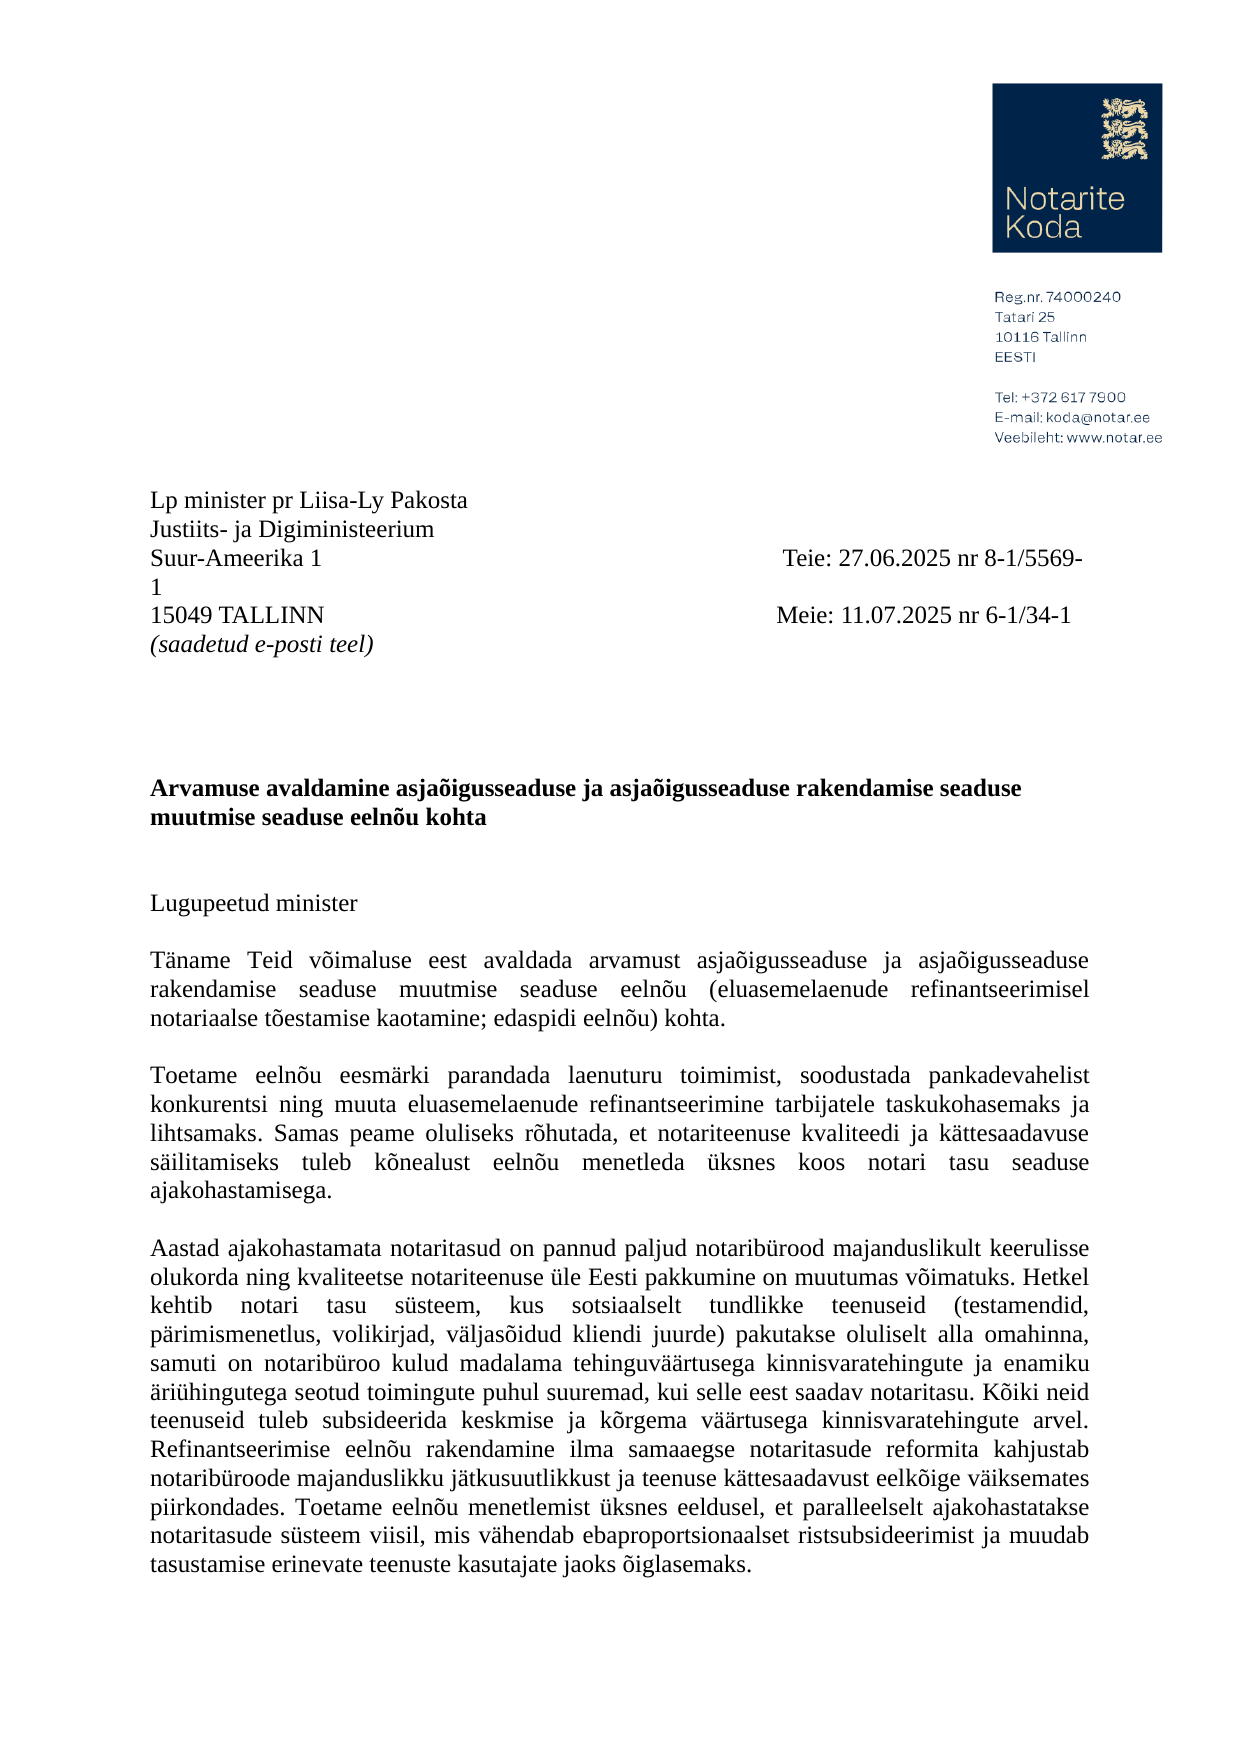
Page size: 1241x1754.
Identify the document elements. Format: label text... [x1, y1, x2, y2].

text Täname Teid võimaluse eest avaldada arvamust asjaõigusseaduse ja asjaõigusseaduse rakendamise seaduse muutmise seaduse eelnõu (eluasemelaenude refinantseerimisel notariaalse tõestamise kaotamine; edaspidi eelnõu) kohta. [150, 945, 1090, 1032]
text Aastad ajakohastamata notaritasud on pannud paljud notaribürood majanduslikult keerulisse olukorda ning kvaliteetse notariteenuse üle Eesti pakkumine on muutumas võimatuks. Hetkel kehtib notari tasu süsteem, kus sotsiaalselt tundlikke teenuseid (testamendid, pärimismenetlus, volikirjad, väljasõidud kliendi juurde) pakutakse oluliselt alla omahinna, samuti on notaribüroo kulud madalama tehinguväärtusega kinnisvaratehingute ja enamiku äriühingutega seotud toimingute puhul suuremad, kui selle eest saadav notaritasu. Kõiki neid teenuseid tuleb subsideerida keskmise ja kõrgema väärtusega kinnisvaratehingute arvel. Refinantseerimise eelnõu rakendamine ilma samaaegse notaritasude reformita kahjustab notaribüroode majanduslikku jätkusuutlikkust ja teenuse kättesaadavust eelkõige väiksemates piirkondades. Toetame eelnõu menetlemist üksnes eeldusel, et paralleelselt ajakohastatakse notaritasude süsteem viisil, mis vähendab ebaproportsionaalset ristsubsideerimist ja muudab tasustamise erinevate teenuste kasutajate jaoks õiglasemaks. [150, 1233, 1090, 1578]
text Suur-Ameerika 1 Teie: 27.06.2025 nr 8-1/5569-1 [150, 543, 1090, 600]
text Lugupeetud minister [150, 888, 1090, 917]
text (saadetud e-posti teel) [150, 629, 1090, 658]
text Arvamuse avaldamine asjaõigusseaduse ja asjaõigusseaduse rakendamise seaduse muutmise seaduse eelnõu kohta [150, 773, 1090, 830]
text 15049 TALLINN Meie: 11.07.2025 nr 6-1/34-1 [150, 600, 1090, 629]
text Toetame eelnõu eesmärki parandada laenuturu toimimist, soodustada pankadevahelist konkurentsi ning muuta eluasemelaenude refinantseerimine tarbijatele taskukohasemaks ja lihtsamaks. Samas peame oluliseks rõhutada, et notariteenuse kvaliteedi ja kättesaadavuse säilitamiseks tuleb kõnealust eelnõu menetleda üksnes koos notari tasu seaduse ajakohastamisega. [150, 1060, 1090, 1204]
picture [959, 56, 1191, 477]
text Lp minister pr Liisa-Ly Pakosta [150, 485, 1090, 514]
text Justiits- ja Digiministeerium [150, 514, 1090, 543]
